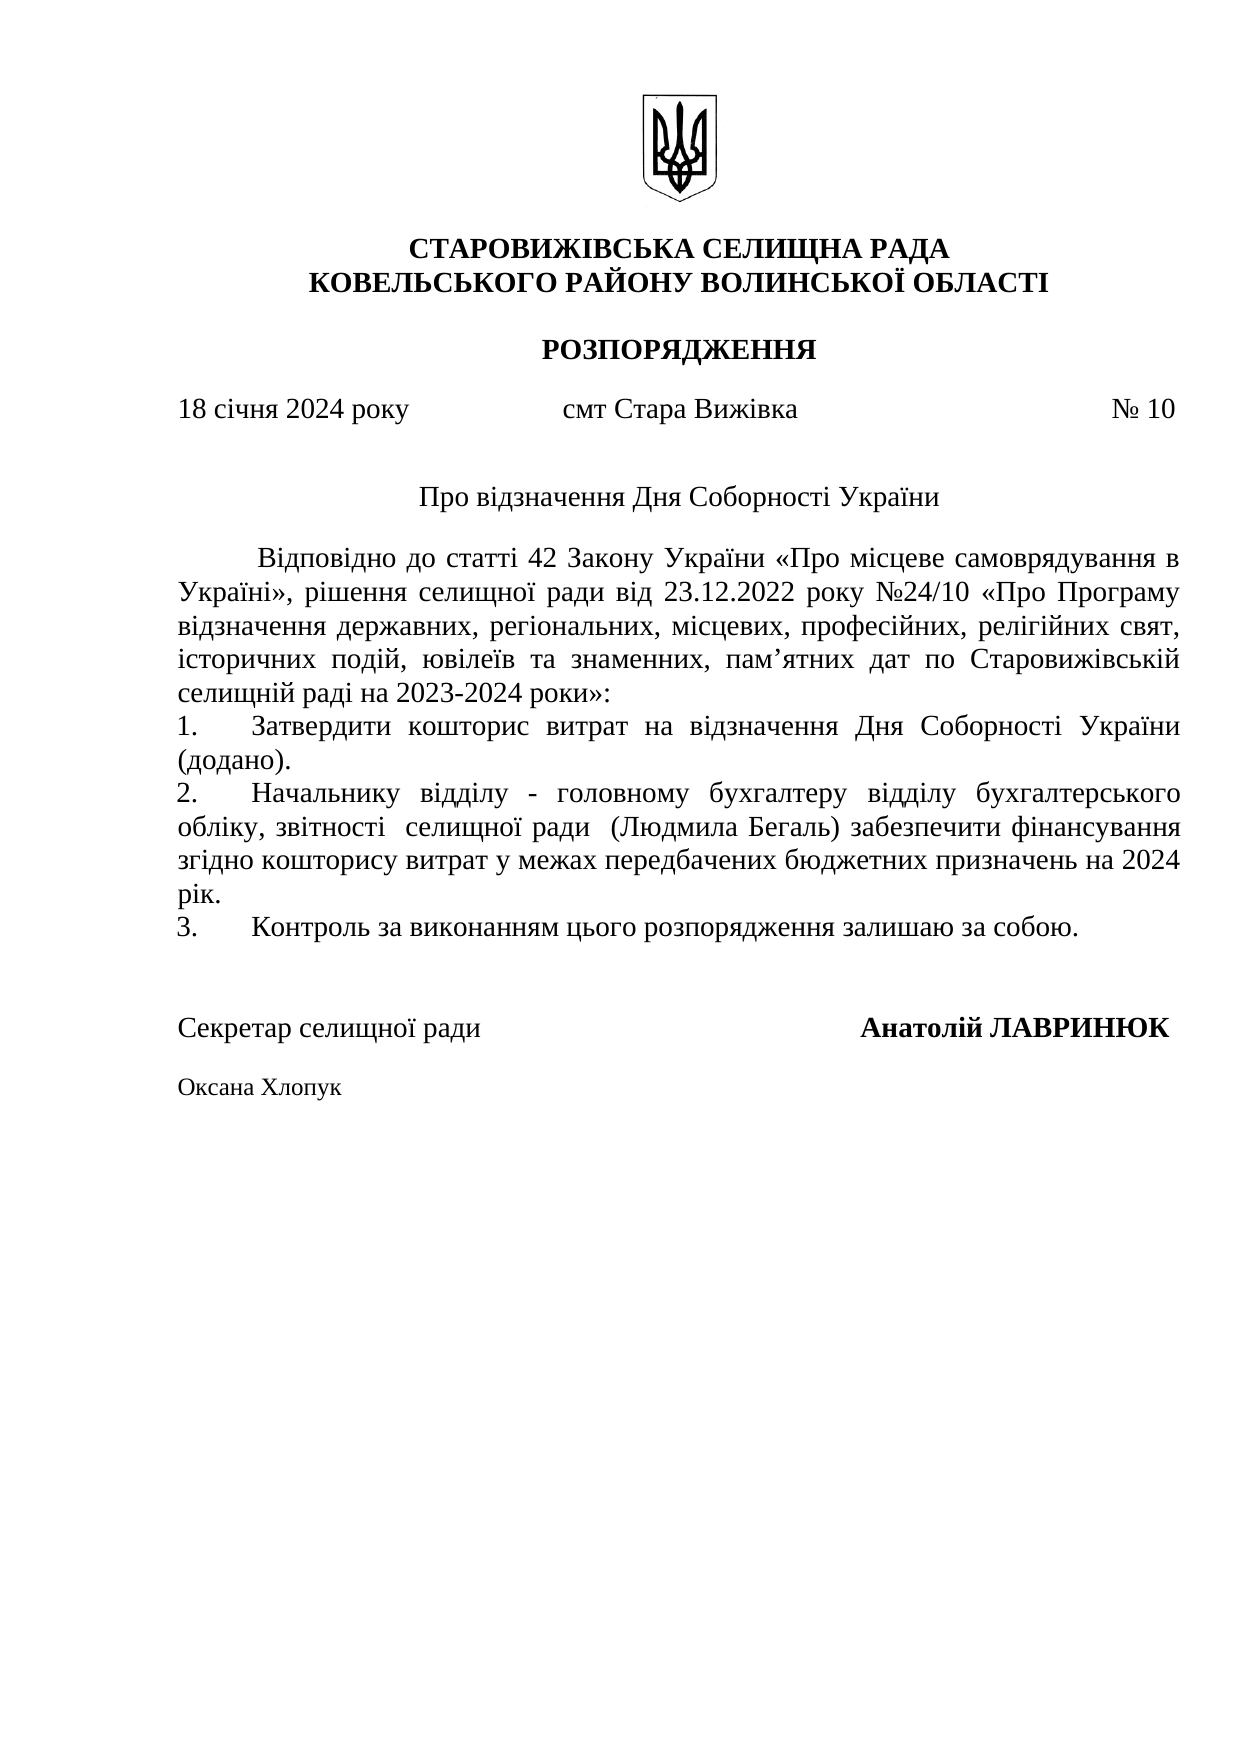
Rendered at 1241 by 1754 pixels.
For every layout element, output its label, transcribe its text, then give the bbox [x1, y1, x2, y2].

list Начальнику відділу - головному бухгалтеру відділу бухгалтерського обліку, звітності селищної ради (Людмила Бегаль) забезпечити фінансування згідно кошторису витрат у межах передбачених бюджетних призначень на 2024 рік. [176, 775, 1181, 909]
text Відповідно до статті 42 Закону України «Про місцеве самоврядування в Україні», рішення селищної ради від 23.12.2022 року №24/10 «Про Програму відзначення державних, регіональних, місцевих, професійних, релігійних свят, історичних подій, ювілеїв та знаменних, пам’ятних дат по Старовижівській селищній раді на 2023-2024 роки»: [177, 541, 1181, 708]
text Про відзначення Дня Соборності України [177, 479, 1181, 513]
text 18 січня 2024 року смт Стара Вижівка № 10 [177, 391, 1181, 425]
text РОЗПОРЯДЖЕННЯ [177, 332, 1181, 365]
text СТАРОВИЖІВСЬКА СЕЛИЩНА РАДА [177, 231, 1181, 265]
text Секретар селищної ради Анатолій ЛАВРИНЮК [177, 1010, 1181, 1044]
text Оксана Хлопук [177, 1072, 1181, 1101]
list Контроль за виконанням цього розпорядження залишаю за собою. [176, 909, 1181, 943]
text КОВЕЛЬСЬКОГО РАЙОНУ ВОЛИНСЬКОЇ ОБЛАСТІ [177, 265, 1181, 298]
list Затвердити кошторис витрат на відзначення Дня Соборності України (додано). [176, 708, 1181, 775]
picture [629, 88, 729, 207]
